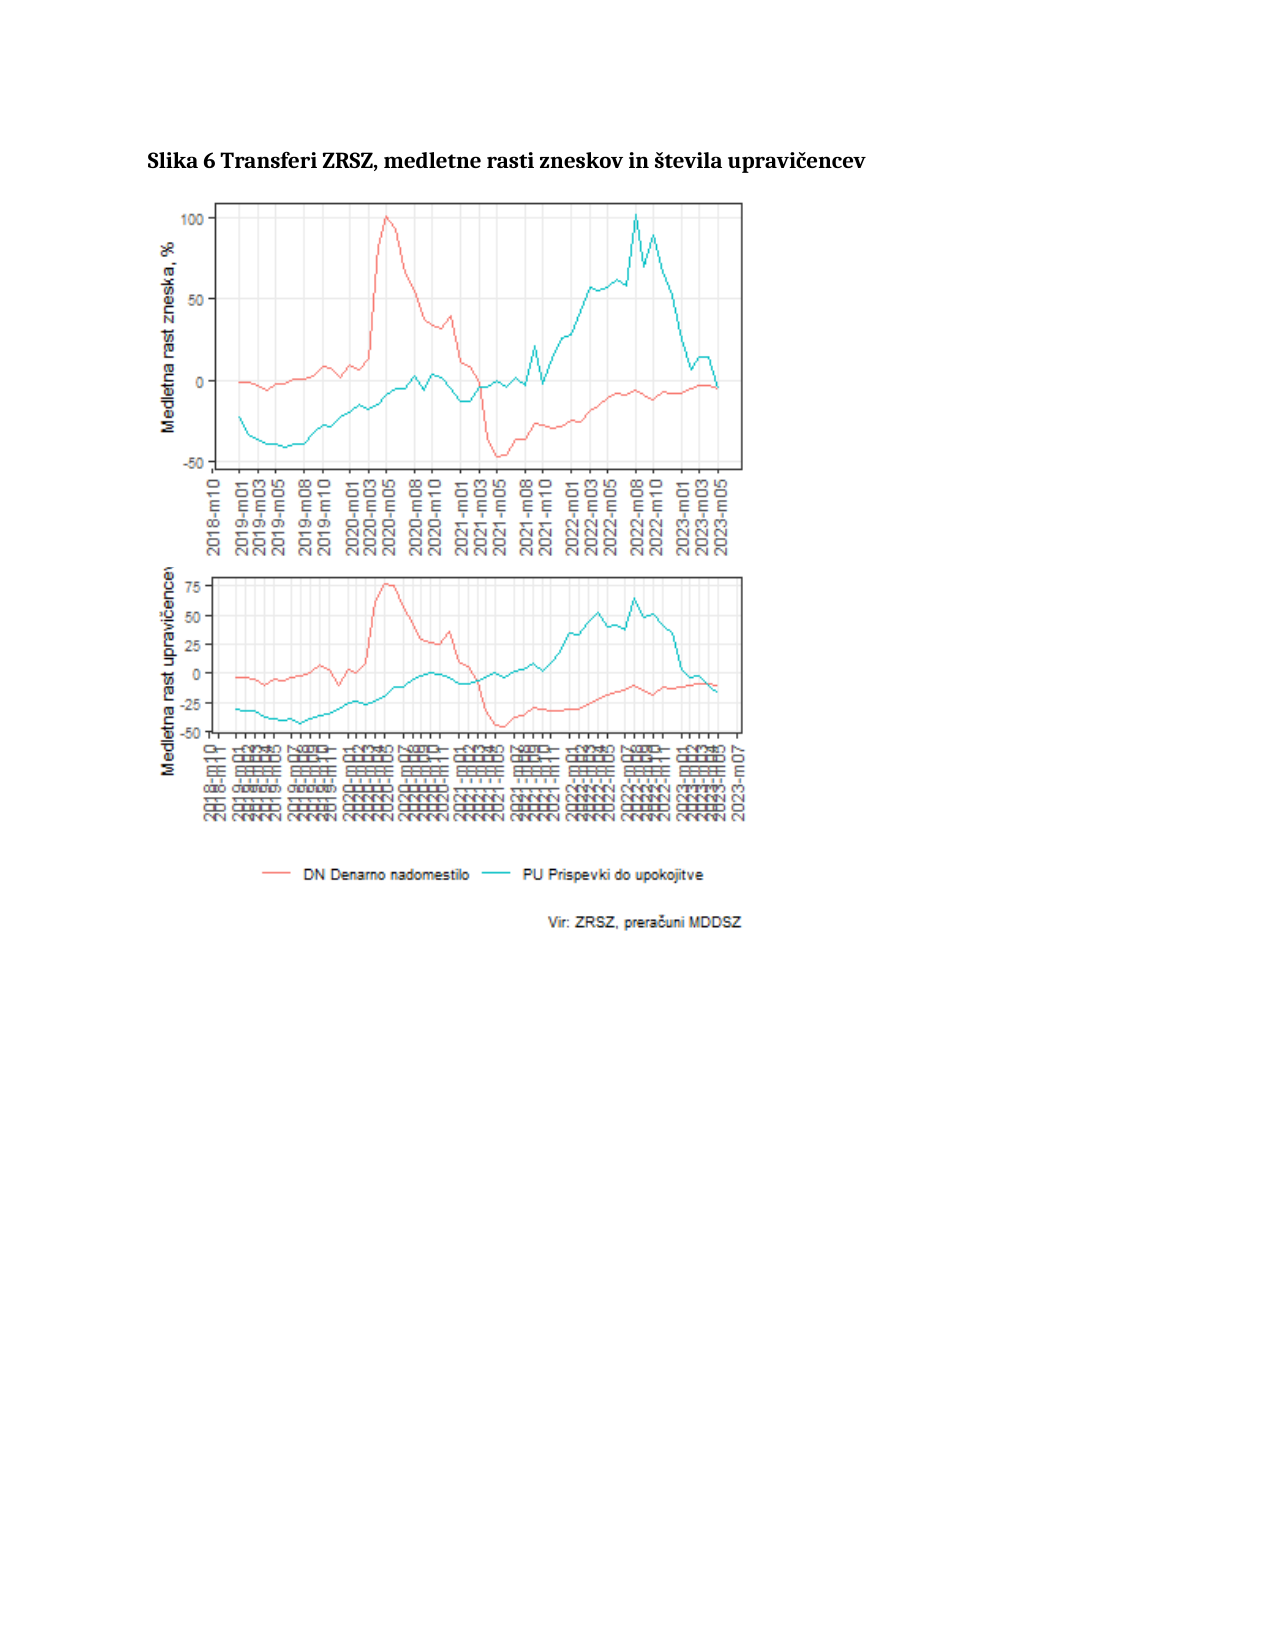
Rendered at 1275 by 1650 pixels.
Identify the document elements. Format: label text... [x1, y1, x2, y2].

text Slika 6 Transferi ZRSZ, medletne rasti zneskov in števila upravičencev [148, 148, 1127, 174]
picture [147, 192, 754, 942]
